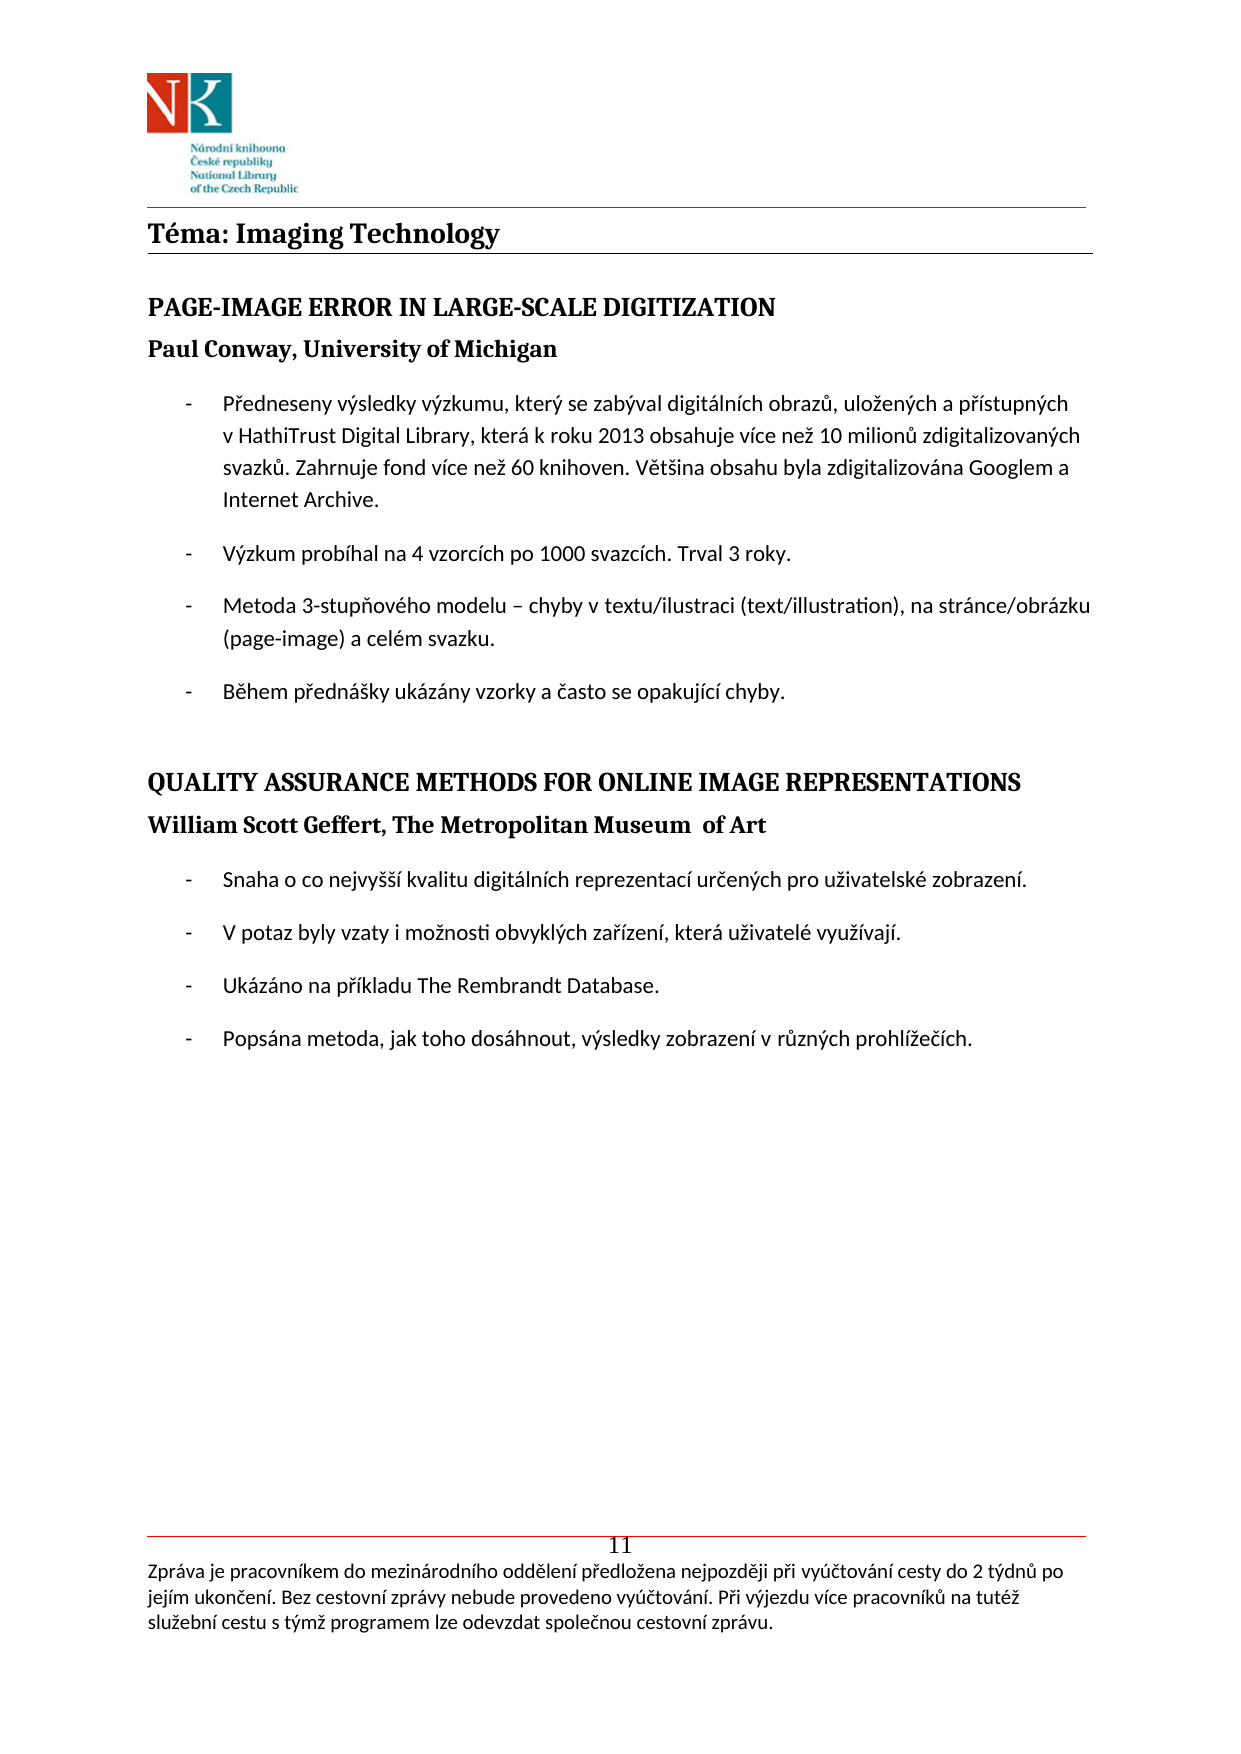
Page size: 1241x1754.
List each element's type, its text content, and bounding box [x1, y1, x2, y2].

subtitle PAGE-IMAGE ERROR IN LARGE-SCALE DIGITIZATION [148, 292, 1093, 323]
list Předneseny výsledky výzkumu, který se zabýval digitálních obrazů, uložených a přístupných v HathiTrust Digital Library, která k roku 2013 obsahuje více než 10 milionů zdigitalizovaných svazků. Zahrnuje fond více než 60 knihoven. Většina obsahu byla zdigitalizována Googlem a Internet Archive. [185, 389, 1093, 514]
subtitle William Scott Geffert, The Metropolitan Museum of Art [148, 811, 1093, 840]
picture [147, 73, 298, 194]
list Ukázáno na příkladu The Rembrandt Database. [185, 971, 1093, 999]
list Snaha o co nejvyšší kvalitu digitálních reprezentací určených pro uživatelské zobrazení. [185, 865, 1093, 893]
list Výzkum probíhal na 4 vzorcích po 1000 svazcích. Trval 3 roky. [185, 539, 1093, 567]
list Během přednášky ukázány vzorky a často se opakující chyby. [185, 677, 1093, 705]
list V potaz byly vzaty i možnosti obvyklých zařízení, která uživatelé využívají. [185, 918, 1093, 946]
subtitle QUALITY ASSURANCE METHODS FOR ONLINE IMAGE REPRESENTATIONS [148, 767, 1093, 798]
subtitle Paul Conway, University of Michigan [148, 335, 1093, 364]
list Popsána metoda, jak toho dosáhnout, výsledky zobrazení v různých prohlížečích. [185, 1024, 1093, 1052]
list Metoda 3-stupňového modelu – chyby v textu/ilustraci (text/illustration), na stránce/obrázku (page-image) a celém svazku. [185, 592, 1093, 652]
subtitle Téma: Imaging Technology [148, 217, 1093, 253]
